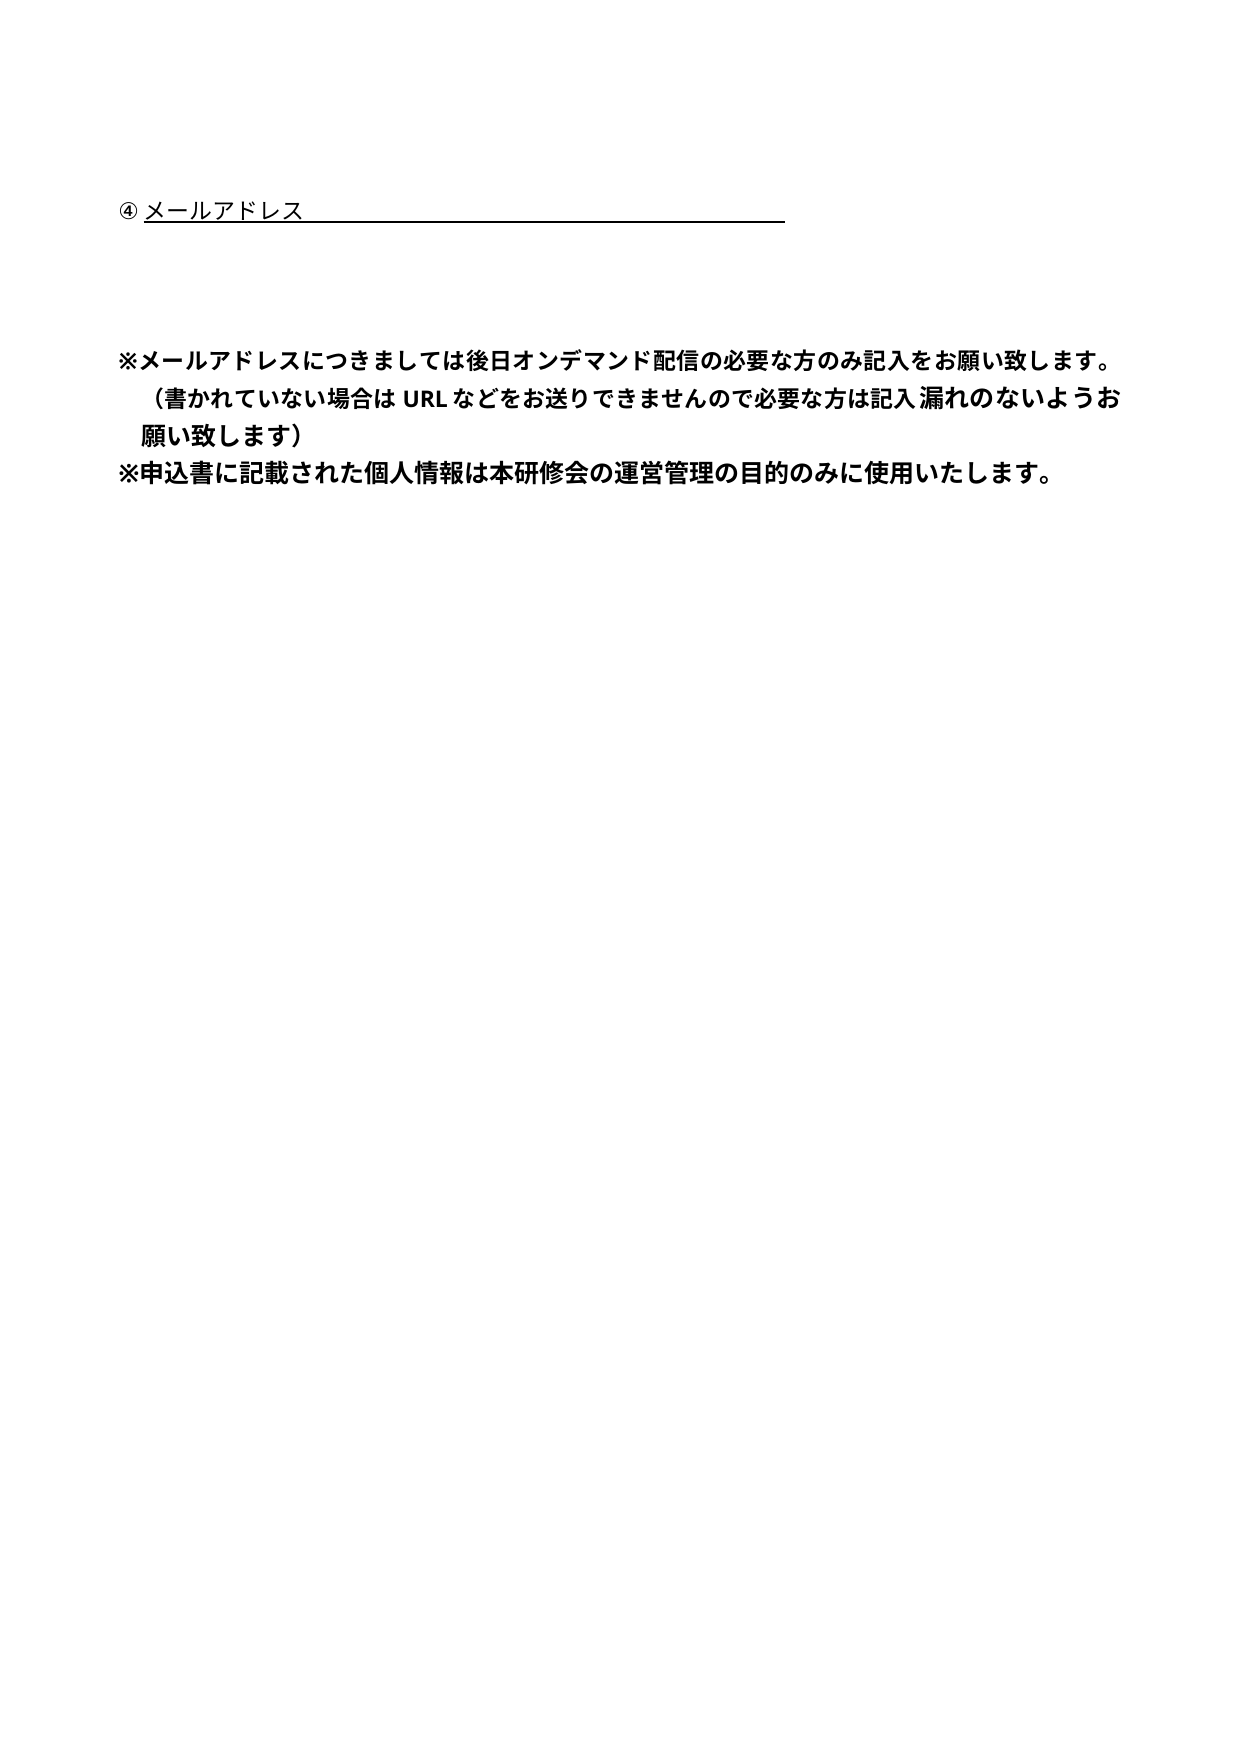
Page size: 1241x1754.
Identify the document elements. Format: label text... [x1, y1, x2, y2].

text ※申込書に記載された個人情報は本研修会の運営管理の目的のみに使用いたします。 [118, 453, 1122, 491]
text ④メールアドレス [118, 191, 1122, 228]
text ※メールアドレスにつきましては後日オンデマンド配信の必要な方のみ記入をお願い致します。（書かれていない場合はURLなどをお送りできませんので必要な方は記入漏れのないようお願い致します） [118, 341, 1122, 453]
